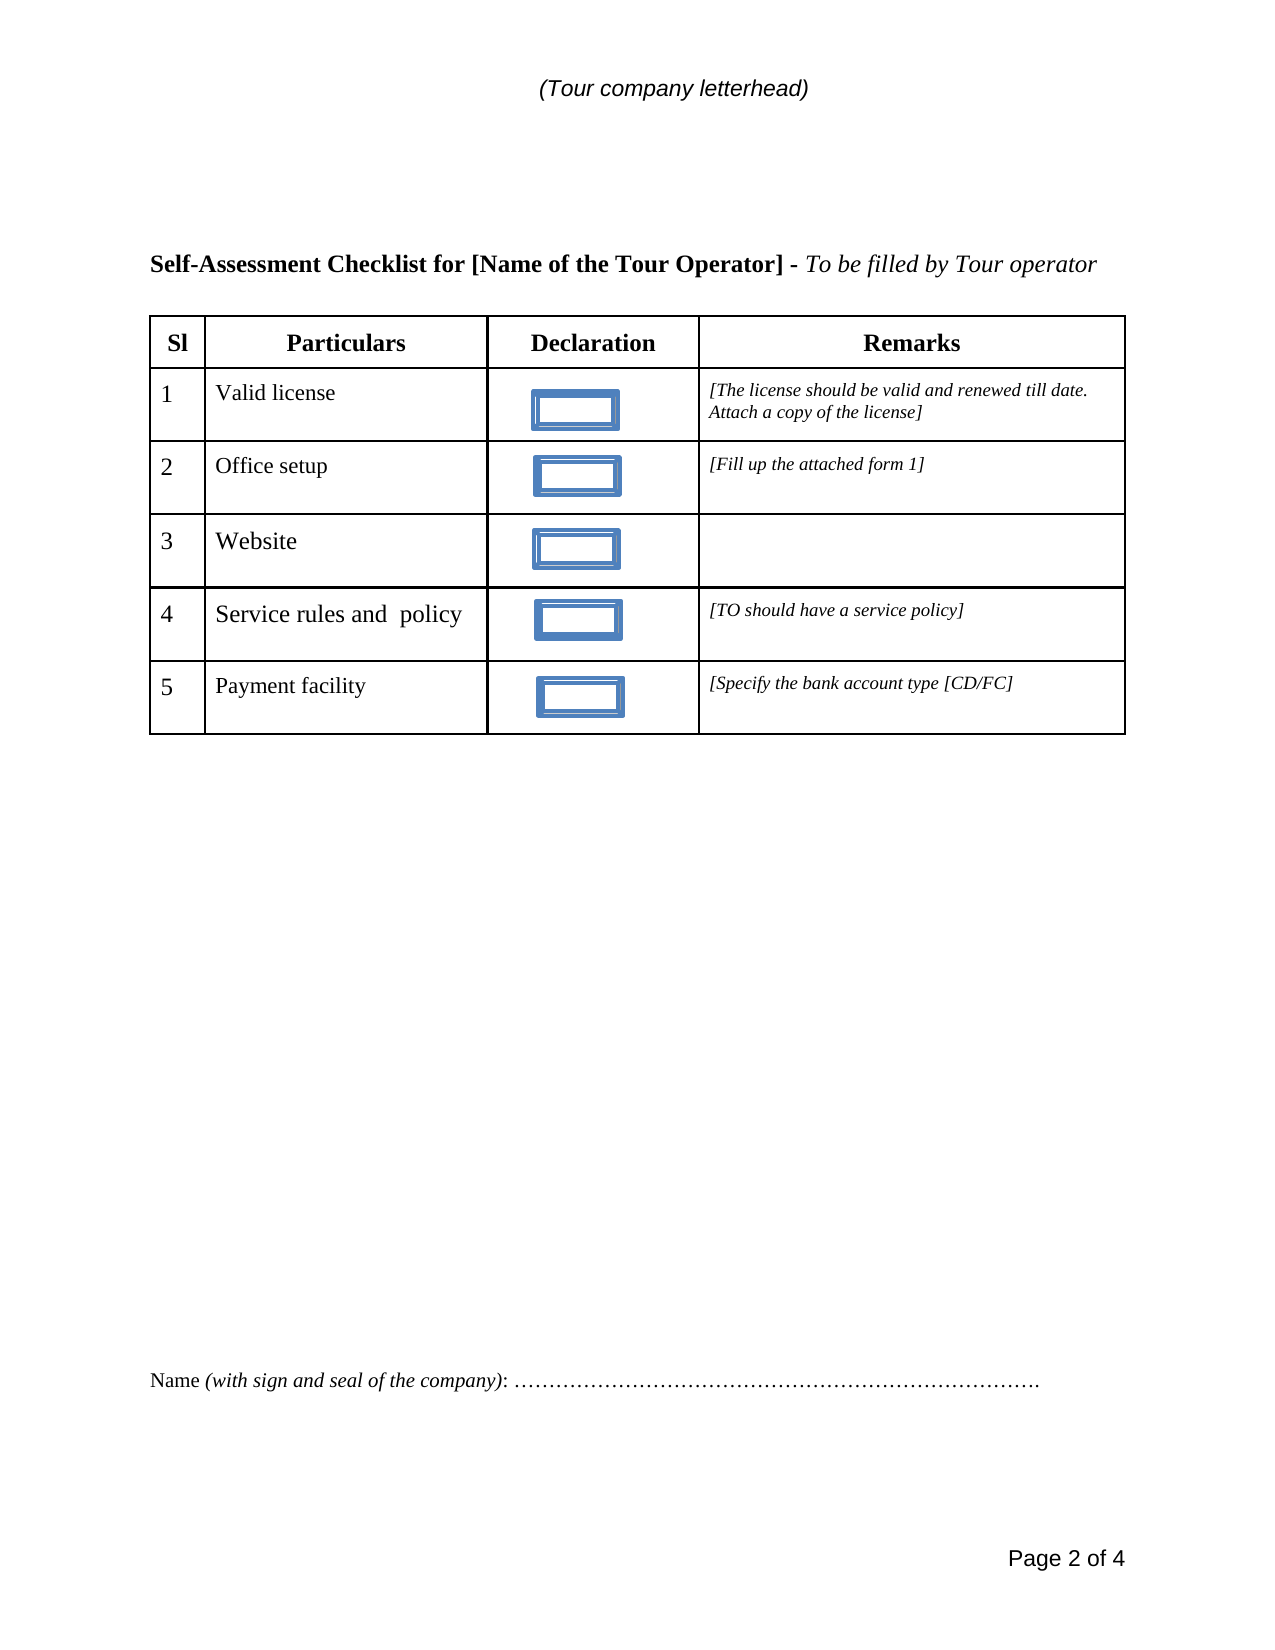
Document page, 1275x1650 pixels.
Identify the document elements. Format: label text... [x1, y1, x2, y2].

table_cell Valid license [206, 369, 486, 440]
table_cell [489, 662, 698, 733]
table_cell 5 [151, 662, 204, 733]
table_cell 1 [151, 369, 204, 440]
table_cell Website [206, 515, 486, 586]
table_cell [The license should be valid and renewed till date. Attach a copy of the license] [700, 369, 1124, 440]
table_cell [TO should have a service policy] [700, 589, 1124, 660]
table_cell [Fill up the attached form 1] [700, 442, 1124, 513]
table_header Declaration [489, 317, 698, 367]
table_cell Office setup [206, 442, 486, 513]
table_cell 3 [151, 515, 204, 586]
table_cell [489, 515, 698, 586]
table_cell 4 [151, 589, 204, 660]
table_header Particulars [206, 317, 486, 367]
table_cell [489, 369, 698, 440]
table_cell Service rules and policy [206, 589, 486, 660]
table_cell Payment facility [206, 662, 486, 733]
text Self-Assessment Checklist for [Name of the Tour Operator] - To be filled by Tour operator [150, 249, 1125, 278]
table_header Remarks [700, 317, 1124, 367]
table_cell [489, 589, 698, 660]
text Name (with sign and seal of the company): …………………………………………………………………. [150, 1368, 1125, 1392]
table_cell [489, 442, 698, 513]
table_cell 2 [151, 442, 204, 513]
table_header Sl [151, 317, 204, 367]
table_cell [700, 515, 1124, 586]
table_cell [Specify the bank account type [CD/FC] [700, 662, 1124, 733]
